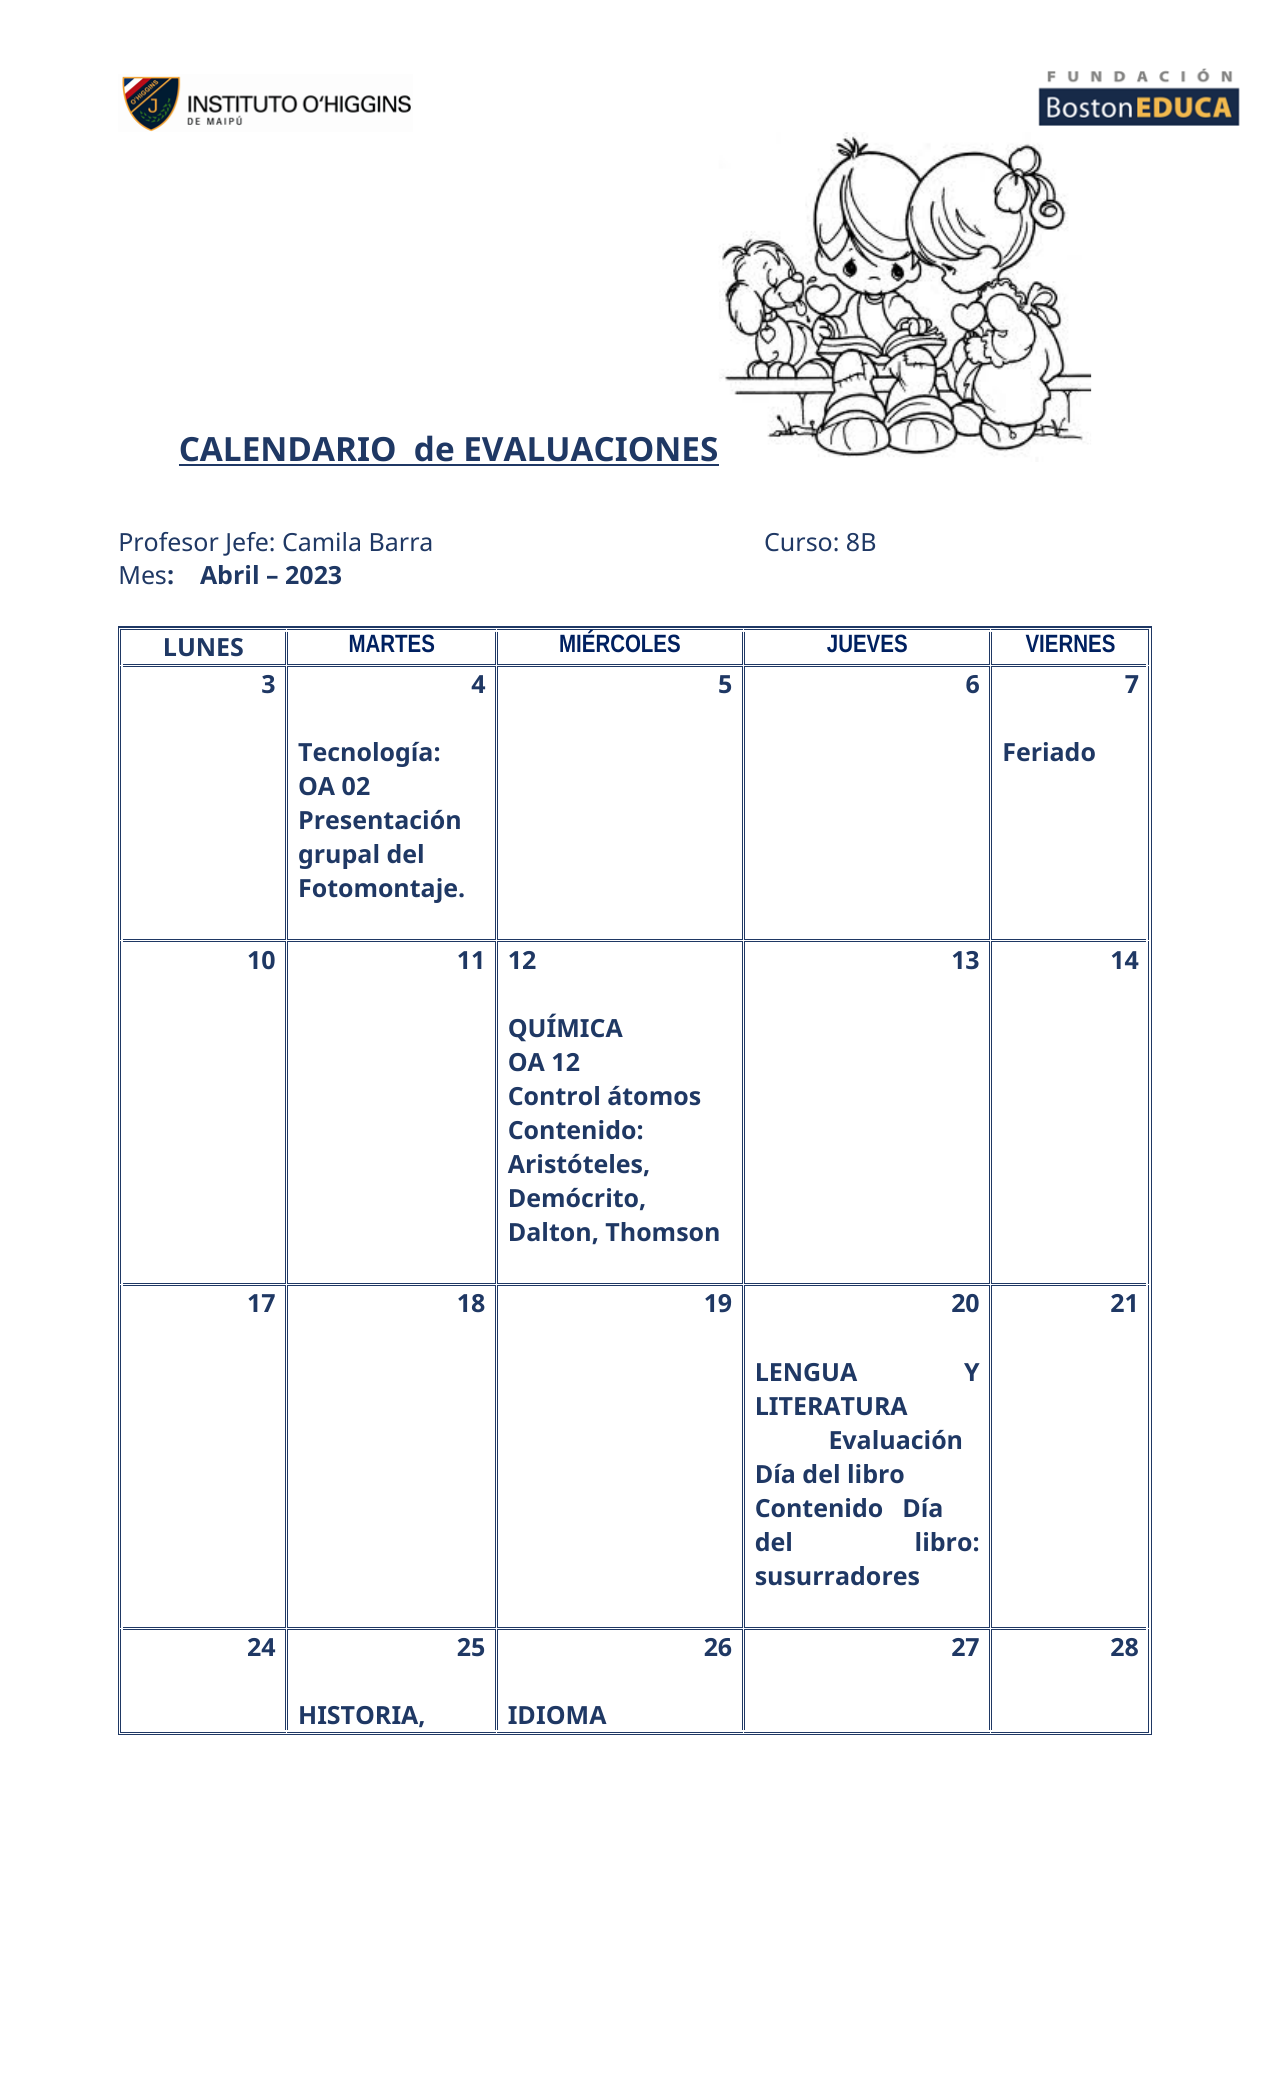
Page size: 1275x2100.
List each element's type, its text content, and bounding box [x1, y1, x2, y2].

table_cell 11 [288, 942, 495, 1283]
text Mes: Abril – 2023 [118, 558, 1152, 592]
picture [718, 65, 1245, 462]
table_header LUNES [121, 628, 287, 663]
table_cell 3 [121, 664, 285, 939]
table_cell 12 QUÍMICA OA 12 Control átomos Contenido: Aristóteles, Demócrito, Dalton, Thomson [498, 942, 742, 1283]
table_cell 20 LENGUA Y LITERATURA Evaluación Día del libro Contenido Día del libro: susurradores [745, 1286, 989, 1627]
table_header JUEVES [743, 628, 991, 663]
table_cell 13 [745, 942, 989, 1283]
table_cell 7 Feriado [992, 664, 1148, 939]
table_cell 4 Tecnología: OA 02 Presentación grupal del Fotomontaje. [288, 667, 495, 939]
table_cell 14 [991, 939, 1150, 1283]
table_header VIERNES [991, 630, 1148, 663]
table_header MIÉRCOLES [496, 630, 743, 663]
table_cell 10 [120, 939, 287, 1283]
table_cell 28 [991, 1627, 1148, 1732]
picture [118, 74, 414, 132]
table_cell 6 [745, 667, 989, 939]
table_cell 17 [120, 1283, 287, 1627]
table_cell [287, 1630, 496, 1732]
table_cell 19 [498, 1286, 742, 1627]
table_cell 27 [743, 1627, 991, 1732]
table_cell 24 [121, 1627, 287, 1732]
subtitle CALENDARIO de EVALUACIONES [118, 132, 1152, 471]
text Profesor Jefe: Camila Barra Curso: 8B [118, 524, 1152, 558]
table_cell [496, 1630, 743, 1732]
table_cell 5 [498, 667, 742, 939]
table_cell 18 [288, 1286, 495, 1627]
table_header MARTES [287, 630, 496, 663]
table_cell 21 [991, 1283, 1150, 1627]
